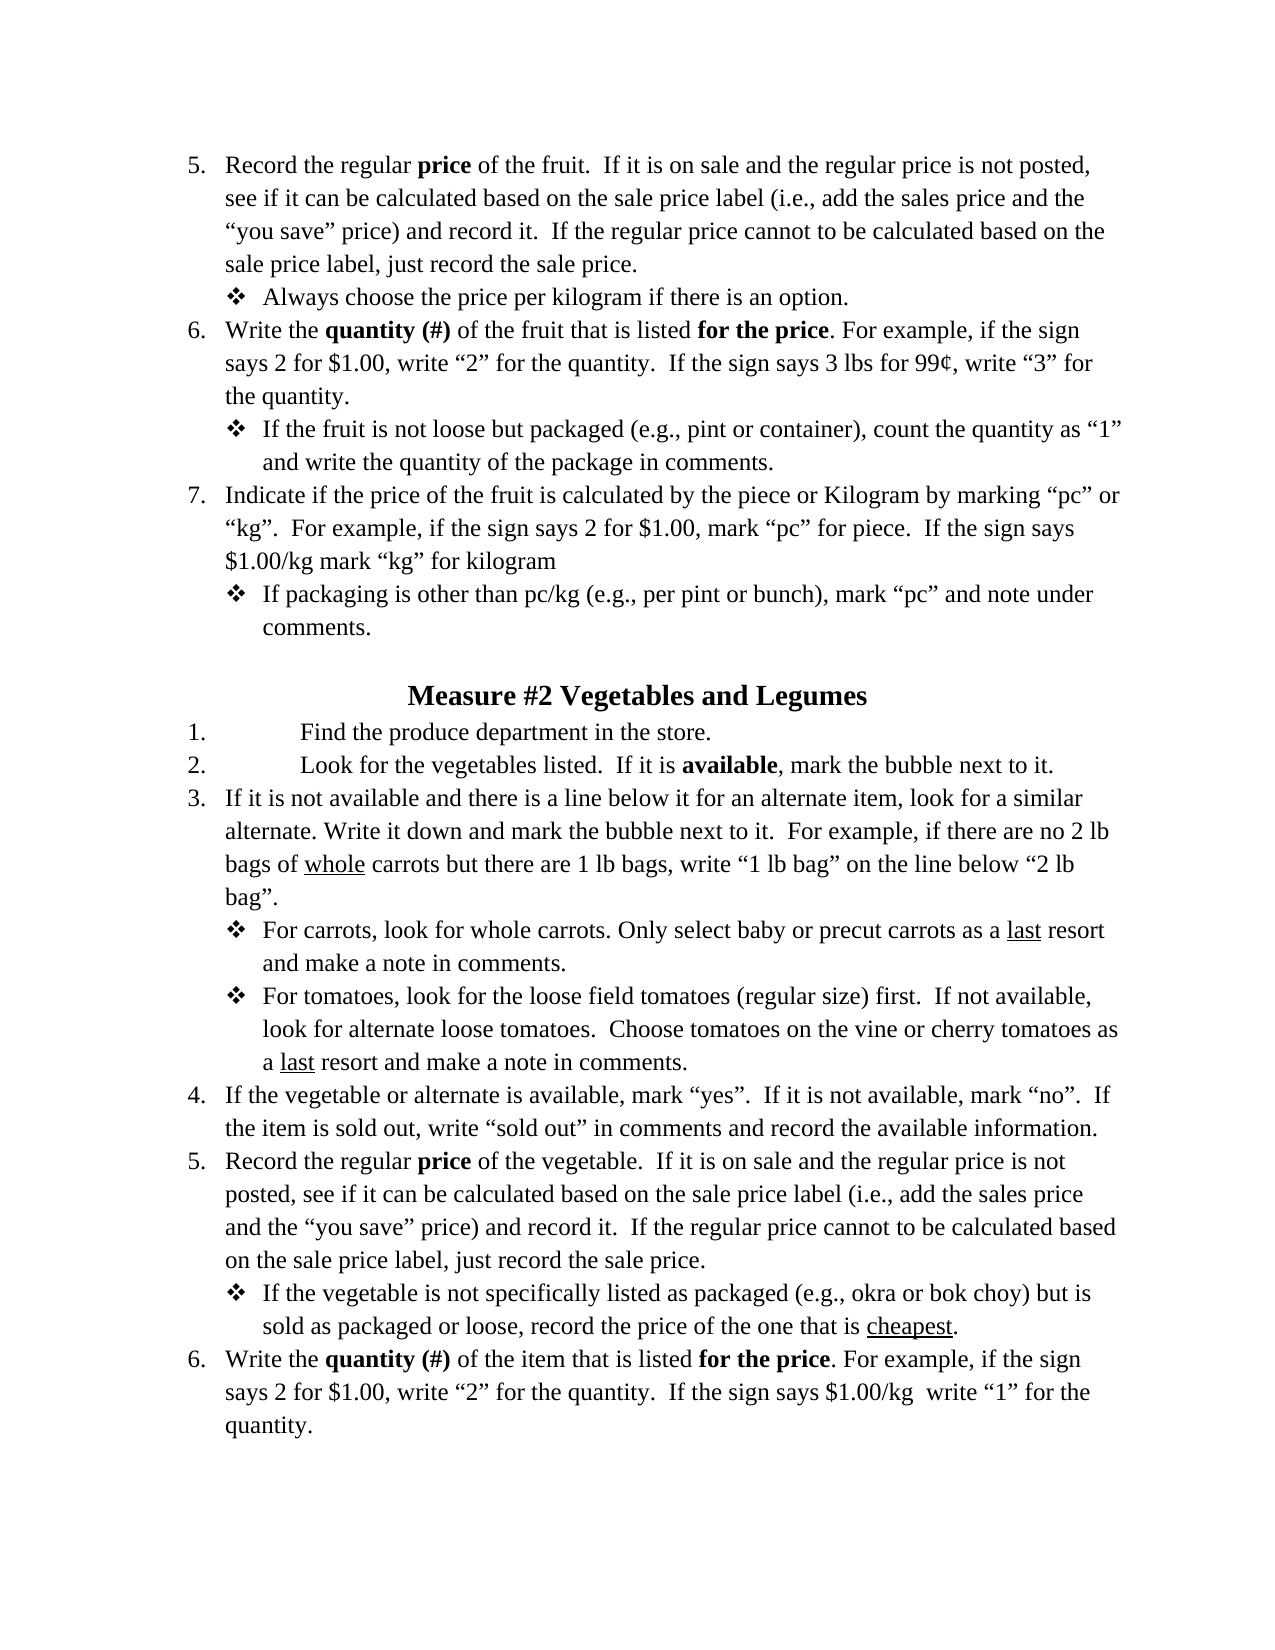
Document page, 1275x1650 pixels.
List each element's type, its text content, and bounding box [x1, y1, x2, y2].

list Indicate if the price of the fruit is calculated by the piece or Kilogram by marking “pc” or “kg”. For example, if the sign says 2 for $1.00, mark “pc” for piece. If the sign says $1.00/kg mark “kg” for kilogram [187, 480, 1125, 575]
list If packaging is other than pc/kg (e.g., per pint or bunch), mark “pc” and note under comments. [225, 579, 1125, 641]
list If the vegetable is not specifically listed as packaged (e.g., okra or bok choy) but is sold as packaged or loose, record the price of the one that is cheapest. [225, 1278, 1125, 1340]
list Always choose the price per kilogram if there is an option. [225, 282, 1125, 311]
list Record the regular price of the vegetable. If it is on sale and the regular price is not posted, see if it can be calculated based on the sale price label (i.e., add the sales price and the “you save” price) and record it. If the regular price cannot to be calculated based on the sale price label, just record the sale price. [187, 1146, 1125, 1274]
list Write the quantity (#) of the item that is listed for the price. For example, if the sign says 2 for $1.00, write “2” for the quantity. If the sign says $1.00/kg write “1” for the quantity. [187, 1344, 1125, 1439]
list If the vegetable or alternate is available, mark “yes”. If it is not available, mark “no”. If the item is sold out, write “sold out” in comments and record the available information. [187, 1080, 1125, 1142]
list For carrots, look for whole carrots. Only select baby or precut carrots as a last resort and make a note in comments. [225, 915, 1125, 977]
list Record the regular price of the fruit. If it is on sale and the regular price is not posted, see if it can be calculated based on the sale price label (i.e., add the sales price and the “you save” price) and record it. If the regular price cannot to be calculated based on the sale price label, just record the sale price. [187, 150, 1125, 278]
list If the fruit is not loose but packaged (e.g., pint or container), count the quantity as “1” and write the quantity of the package in comments. [225, 414, 1125, 476]
list For tomatoes, look for the loose field tomatoes (regular size) first. If not available, look for alternate loose tomatoes. Choose tomatoes on the vine or cherry tomatoes as a last resort and make a note in comments. [225, 981, 1125, 1076]
list Look for the vegetables listed. If it is available, mark the bubble next to it. [187, 750, 1125, 779]
list If it is not available and there is a line below it for an alternate item, look for a similar alternate. Write it down and mark the bubble next to it. For example, if there are no 2 lb bags of whole carrots but there are 1 lb bags, write “1 lb bag” on the line below “2 lb bag”. [187, 783, 1125, 911]
text Measure #2 Vegetables and Legumes [150, 678, 1125, 712]
list Write the quantity (#) of the fruit that is listed for the price. For example, if the sign says 2 for $1.00, write “2” for the quantity. If the sign says 3 lbs for 99¢, write “3” for the quantity. [187, 315, 1125, 410]
list Find the produce department in the store. [187, 717, 1125, 746]
